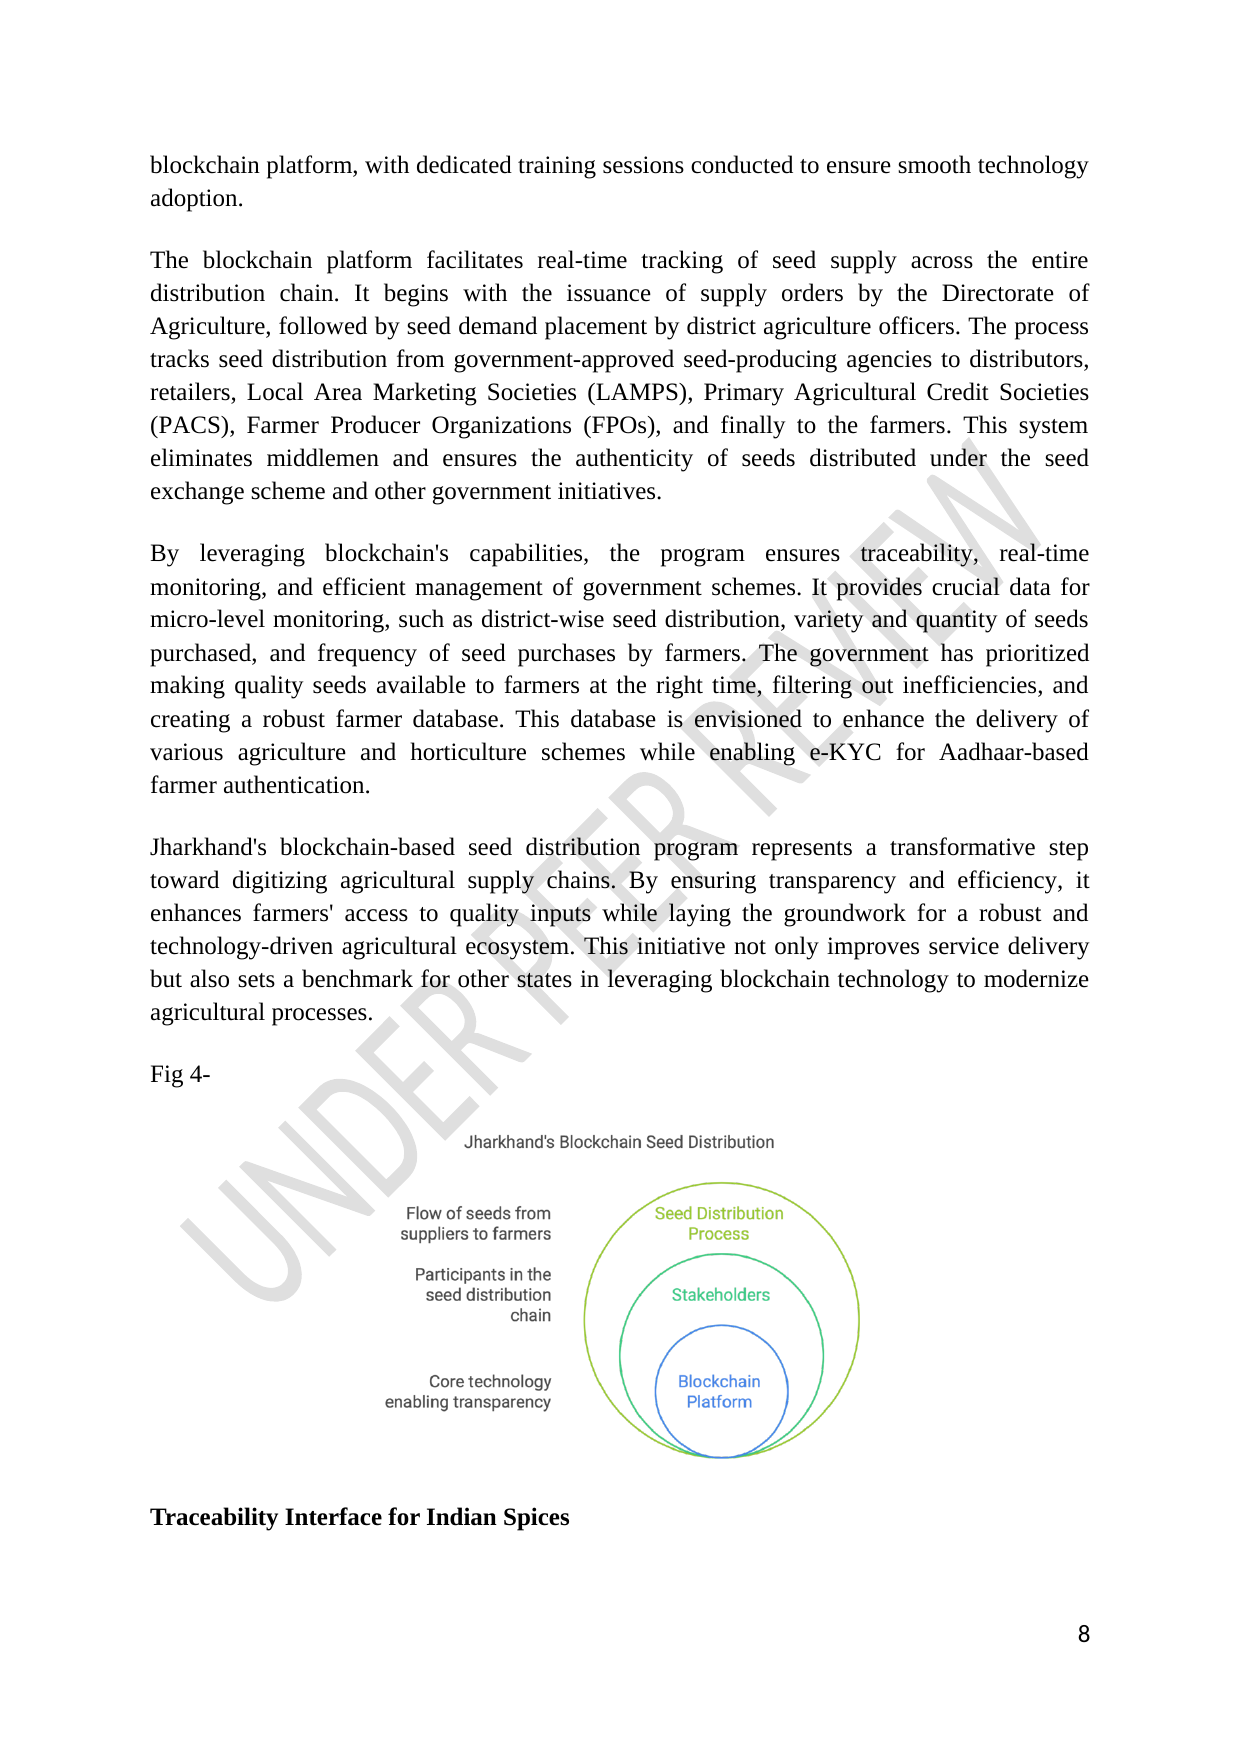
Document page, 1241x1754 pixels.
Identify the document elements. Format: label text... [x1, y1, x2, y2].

picture [370, 1121, 870, 1469]
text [150, 150, 1090, 212]
text Traceability Interface for Indian Spices [150, 1502, 1090, 1531]
text By leveraging blockchain's capabilities, the program ensures traceability, real-time monitoring, and efficient management of government schemes. It provides crucial data for micro-level monitoring, such as district-wise seed distribution, variety and quantity of seeds purchased, and frequency of seed purchases by farmers. The government has prioritized making quality seeds available to farmers at the right time, filtering out inefficiencies, and creating a robust farmer database. This database is envisioned to enhance the delivery of various agriculture and horticulture schemes while enabling e-KYC for Aadhaar-based farmer authentication. [150, 538, 1090, 798]
text Jharkhand's blockchain-based seed distribution program represents a transformative step toward digitizing agricultural supply chains. By ensuring transparency and efficiency, it enhances farmers' access to quality inputs while laying the groundwork for a robust and technology-driven agricultural ecosystem. This initiative not only improves service delivery but also sets a benchmark for other states in leveraging blockchain technology to modernize agricultural processes. [150, 832, 1090, 1026]
text Fig 4- [150, 1059, 1090, 1088]
text The blockchain platform facilitates real-time tracking of seed supply across the entire distribution chain. It begins with the issuance of supply orders by the Directorate of Agriculture, followed by seed demand placement by district agriculture officers. The process tracks seed distribution from government-approved seed-producing agencies to distributors, retailers, Local Area Marketing Societies (LAMPS), Primary Agricultural Credit Societies (PACS), Farmer Producer Organizations (FPOs), and finally to the farmers. This system eliminates middlemen and ensures the authenticity of seeds distributed under the seed exchange scheme and other government initiatives. [150, 245, 1090, 505]
